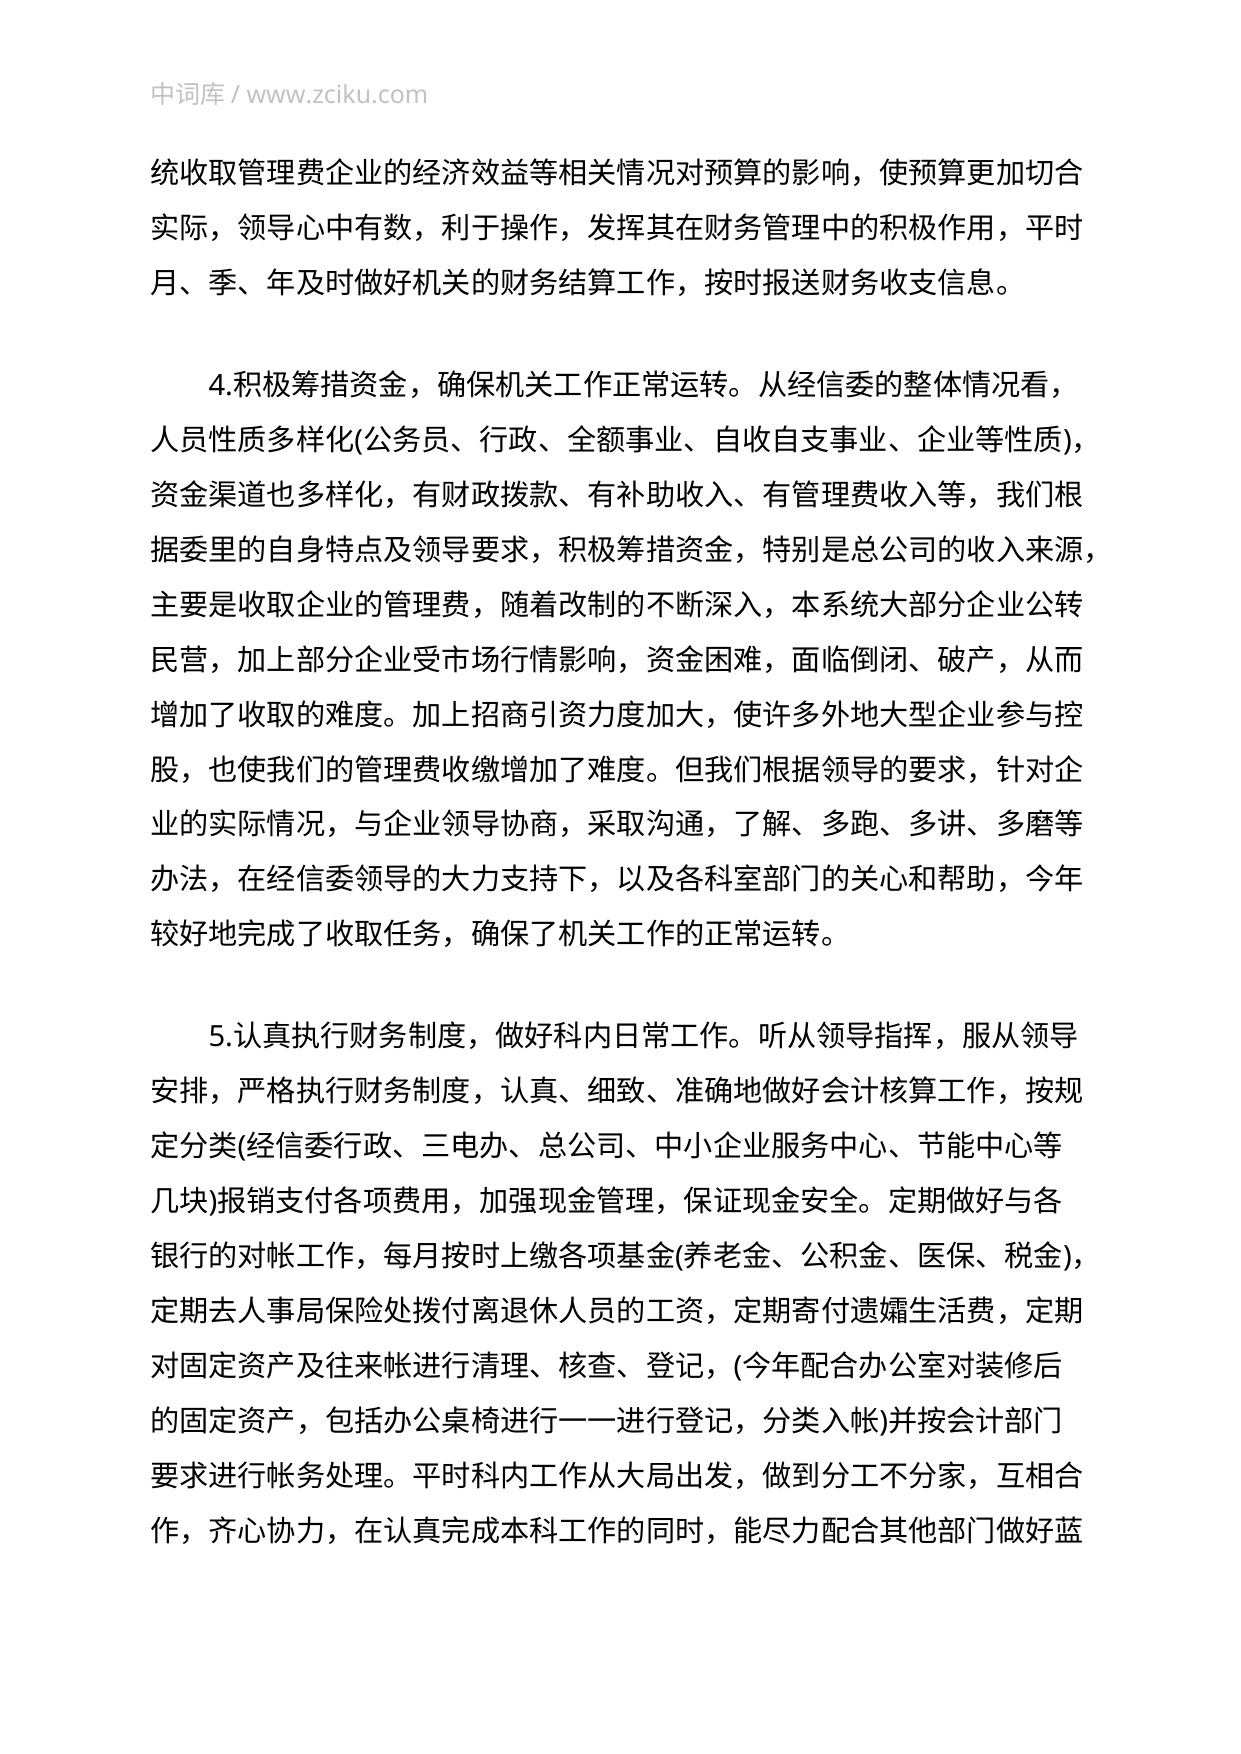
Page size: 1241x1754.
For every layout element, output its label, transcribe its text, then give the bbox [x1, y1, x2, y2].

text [150, 150, 1090, 302]
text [150, 1012, 1090, 1549]
text 4.积极筹措资金，确保机关工作正常运转。从经信委的整体情况看，人员性质多样化(公务员、行政、全额事业、自收自支事业、企业等性质)，资金渠道也多样化，有财政拨款、有补助收入、有管理费收入等，我们根据委里的自身特点及领导要求，积极筹措资金，特别是总公司的收入来源，主要是收取企业的管理费，随着改制的不断深入，本系统大部分企业公转民营，加上部分企业受市场行情影响，资金困难，面临倒闭、破产，从而增加了收取的难度。加上招商引资力度加大，使许多外地大型企业参与控股，也使我们的管理费收缴增加了难度。但我们根据领导的要求，针对企业的实际情况，与企业领导协商，采取沟通，了解、多跑、多讲、多磨等办法，在经信委领导的大力支持下，以及各科室部门的关心和帮助，今年较好地完成了收取任务，确保了机关工作的正常运转。 [150, 362, 1090, 953]
